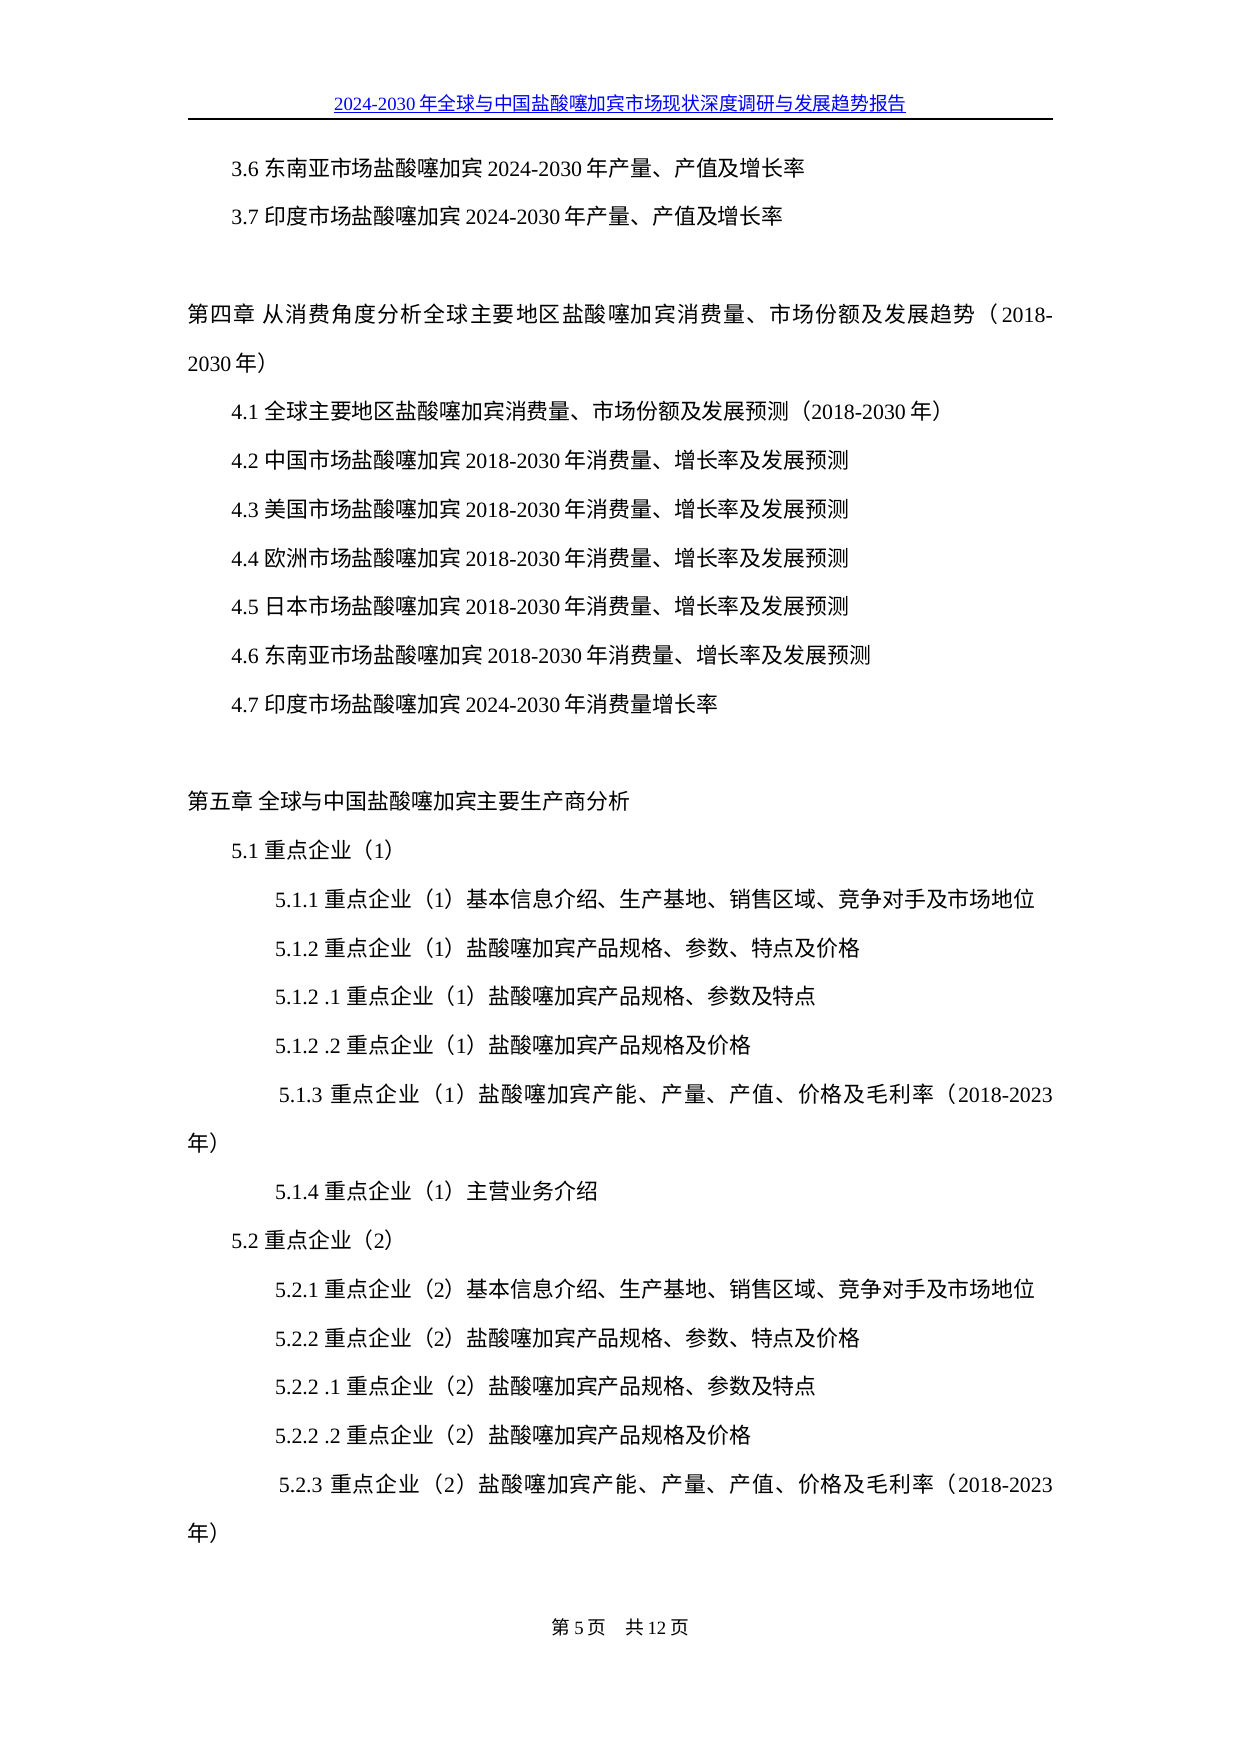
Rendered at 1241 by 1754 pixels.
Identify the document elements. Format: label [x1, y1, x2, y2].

text [187, 150, 1053, 1548]
